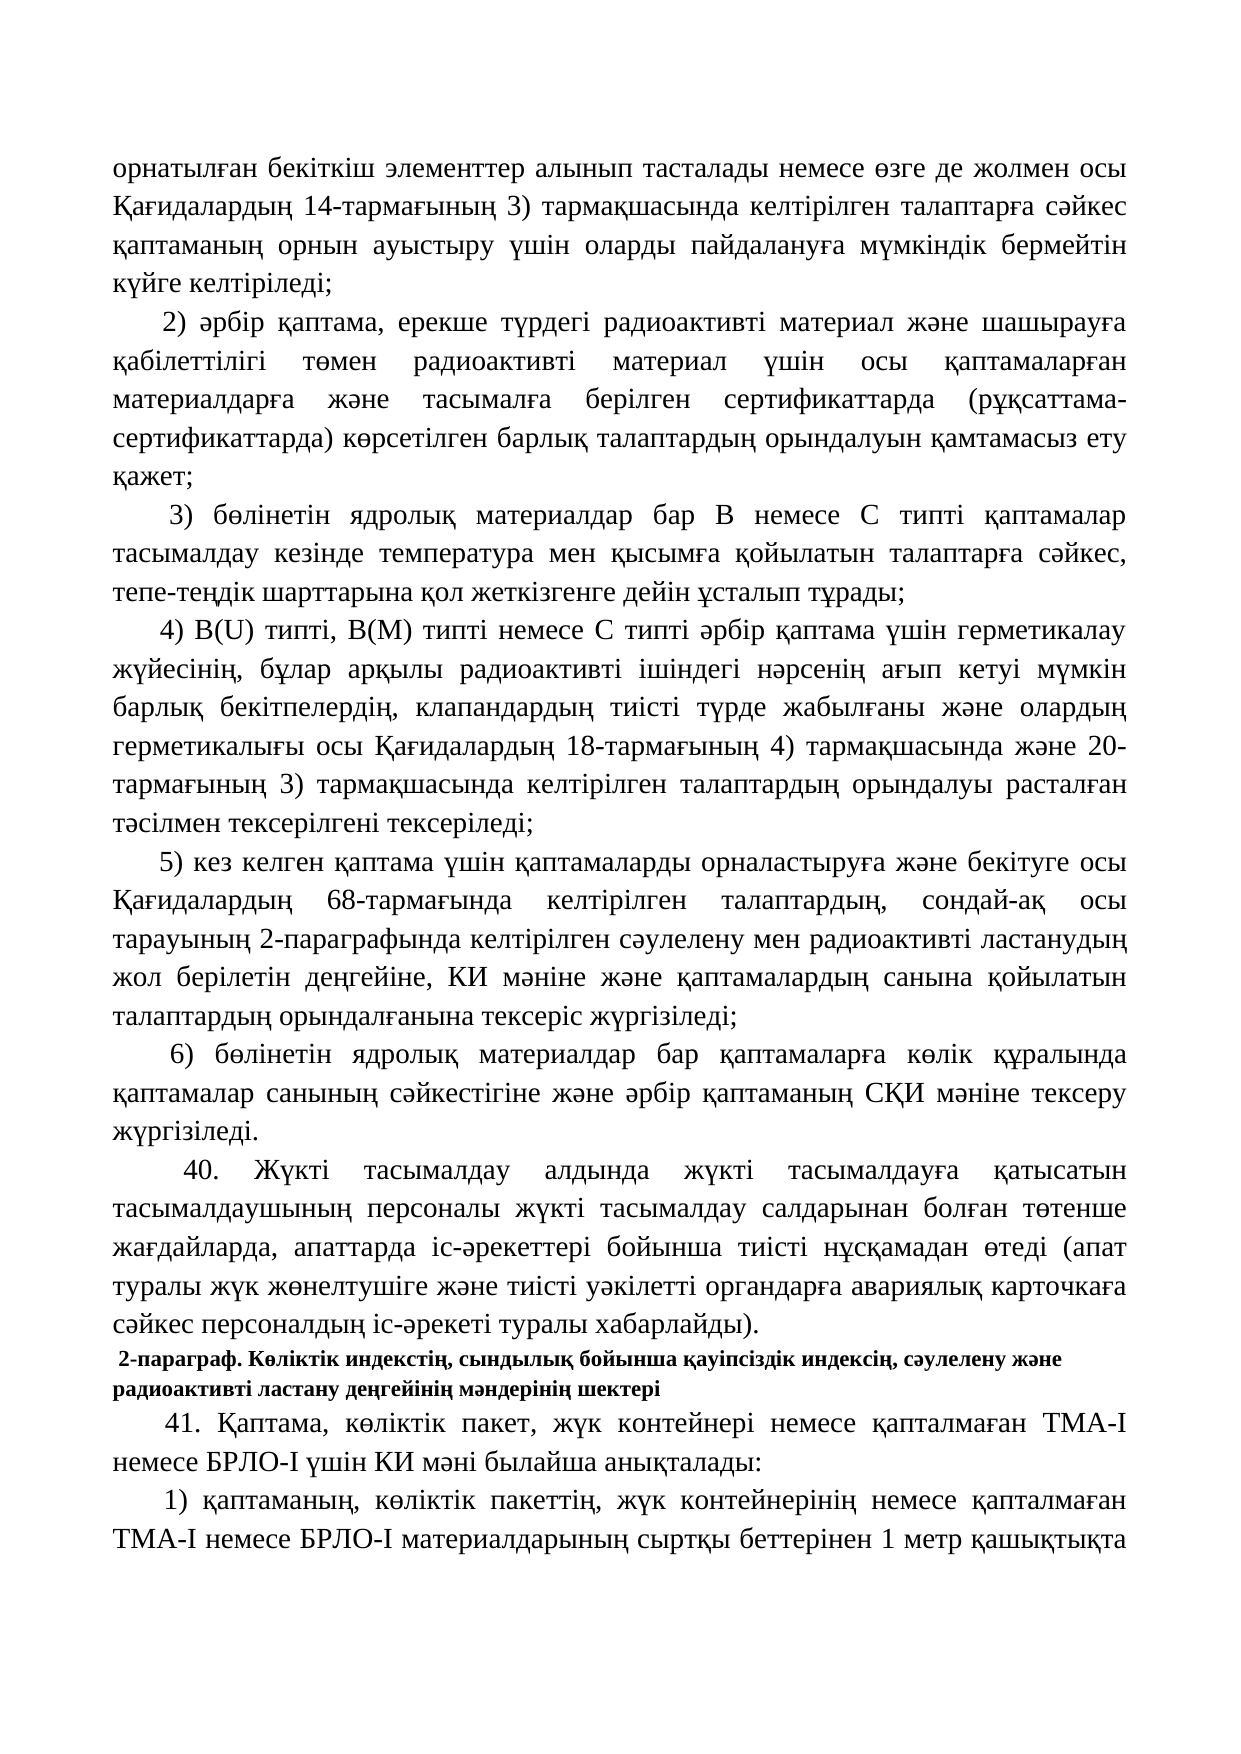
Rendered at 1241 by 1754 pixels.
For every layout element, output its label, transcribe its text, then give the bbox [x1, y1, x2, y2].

text 4) В(U) типті, В(М) типті немесе С типті әрбір қаптама үшін герметикалау жүйесінің, бұлар арқылы радиоактивті ішіндегі нәрсенің ағып кетуі мүмкін барлық бекітпелердің, клапандардың тиісті түрде жабылғаны және олардың герметикалығы осы Қағидалардың 18-тармағының 4) тармақшасында және 20-тармағының 3) тармақшасында келтірілген талаптардың орындалуы расталған тәсілмен тексерілгені тексеріледі; [112, 612, 1128, 839]
text 5) кез келген қаптама үшін қаптамаларды орналастыруға және бекітуге осы Қағидалардың 68-тармағында келтірілген талаптардың, сондай-ақ осы тарауының 2-параграфында келтірілген сәулелену мен радиоактивті ластанудың жол берілетін деңгейіне, КИ мәніне және қаптамалардың санына қойылатын талаптардың орындалғанына тексеріс жүргізіледі; [112, 844, 1128, 1031]
text 40. Жүкті тасымалдау алдында жүкті тасымалдауға қатысатын тасымалдаушының персоналы жүкті тасымалдау салдарынан болған төтенше жағдайларда, апаттарда іс-әрекеттері бойынша тиісті нұсқамадан өтеді (апат туралы жүк жөнелтушіге және тиісті уәкілетті органдарға авариялық карточкаға сәйкес персоналдың іс-әрекеті туралы хабарлайды). [112, 1152, 1128, 1340]
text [112, 150, 1128, 299]
text 2) әрбір қаптама, ерекше түрдегі радиоактивті материал және шашырауға қабілеттілігі төмен радиоактивті материал үшін осы қаптамаларған материалдарға және тасымалға берілген сертификаттарда (рұқсаттама-сертификаттарда) көрсетілген барлық талаптардың орындалуын қамтамасыз ету қажет; [112, 304, 1128, 492]
text 3) бөлінетін ядролық материалдар бар В немесе С типті қаптамалар тасымалдау кезінде температура мен қысымға қойылатын талаптарға сәйкес, тепе-теңдік шарттарына қол жеткізгенге дейін ұсталып тұрады; [112, 497, 1128, 607]
text 2-параграф. Көліктік индекстің, сындылық бойынша қауіпсіздік индексің, сәулелену және радиоактивті ластану деңгейінің мәндерінің шектері [112, 1345, 1128, 1401]
text 41. Қаптама, көліктік пакет, жүк контейнері немесе қапталмаған ТМА-І немесе БРЛО-І үшін КИ мәні былайша анықталады: [112, 1405, 1128, 1477]
text 6) бөлінетін ядролық материалдар бар қаптамаларға көлік құралында қаптамалар санының сәйкестігіне және әрбір қаптаманың СҚИ мәніне тексеру жүргізіледі. [112, 1036, 1128, 1147]
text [112, 1482, 1128, 1554]
